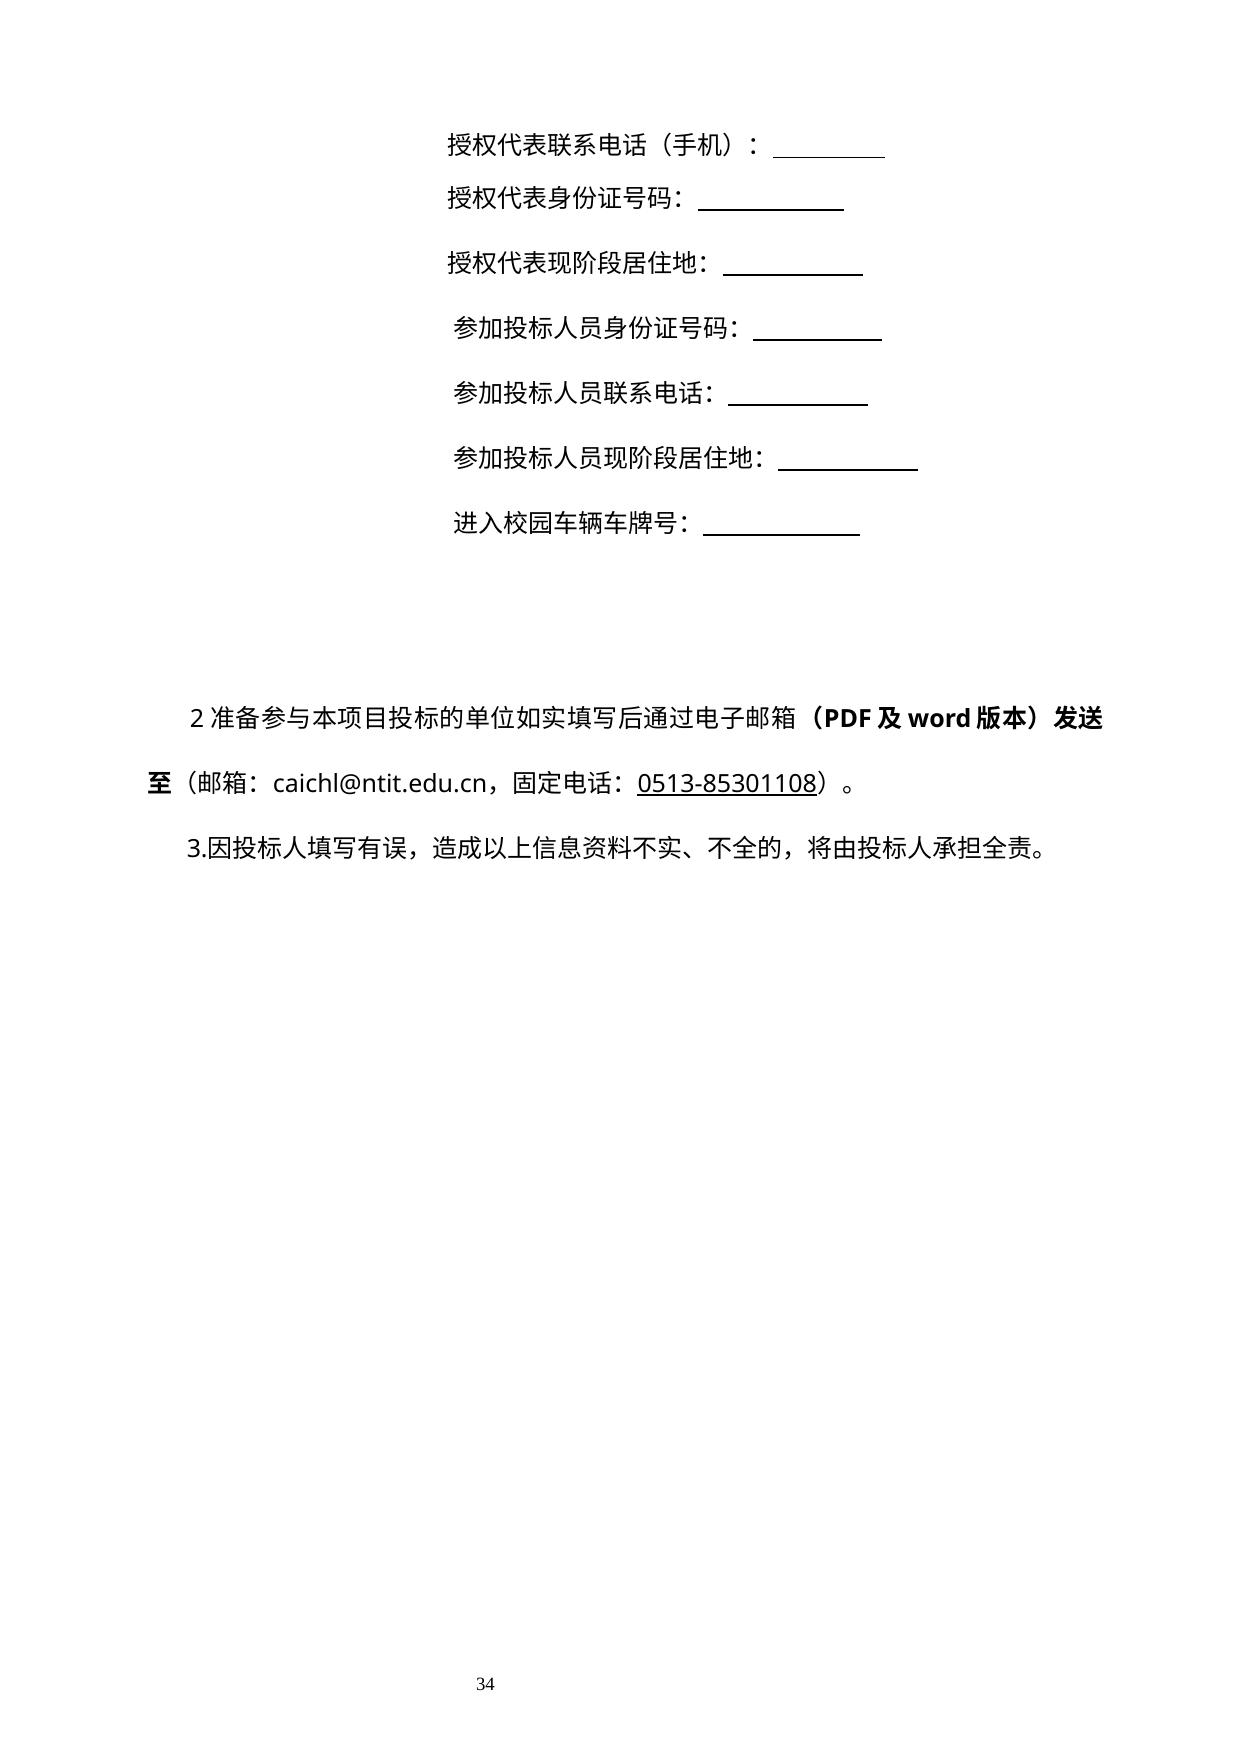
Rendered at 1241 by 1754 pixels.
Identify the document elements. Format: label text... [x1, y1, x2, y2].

text 授权代表现阶段居住地： [148, 229, 1104, 294]
text 进入校园车辆车牌号： [148, 489, 1104, 554]
text 2准备参与本项目投标的单位如实填写后通过电子邮箱（PDF及word版本）发送至（邮箱：caichl@ntit.edu.cn，固定电话：0513-85301108）。 [148, 684, 1104, 814]
text 授权代表身份证号码： [148, 164, 1104, 229]
text 参加投标人员联系电话： [148, 359, 1104, 424]
text 3.因投标人填写有误，造成以上信息资料不实、不全的，将由投标人承担全责。 [148, 814, 1104, 879]
text 参加投标人员现阶段居住地： [148, 424, 1104, 489]
text 参加投标人员身份证号码： [148, 294, 1104, 359]
text 授权代表联系电话（手机）： [148, 116, 1104, 164]
